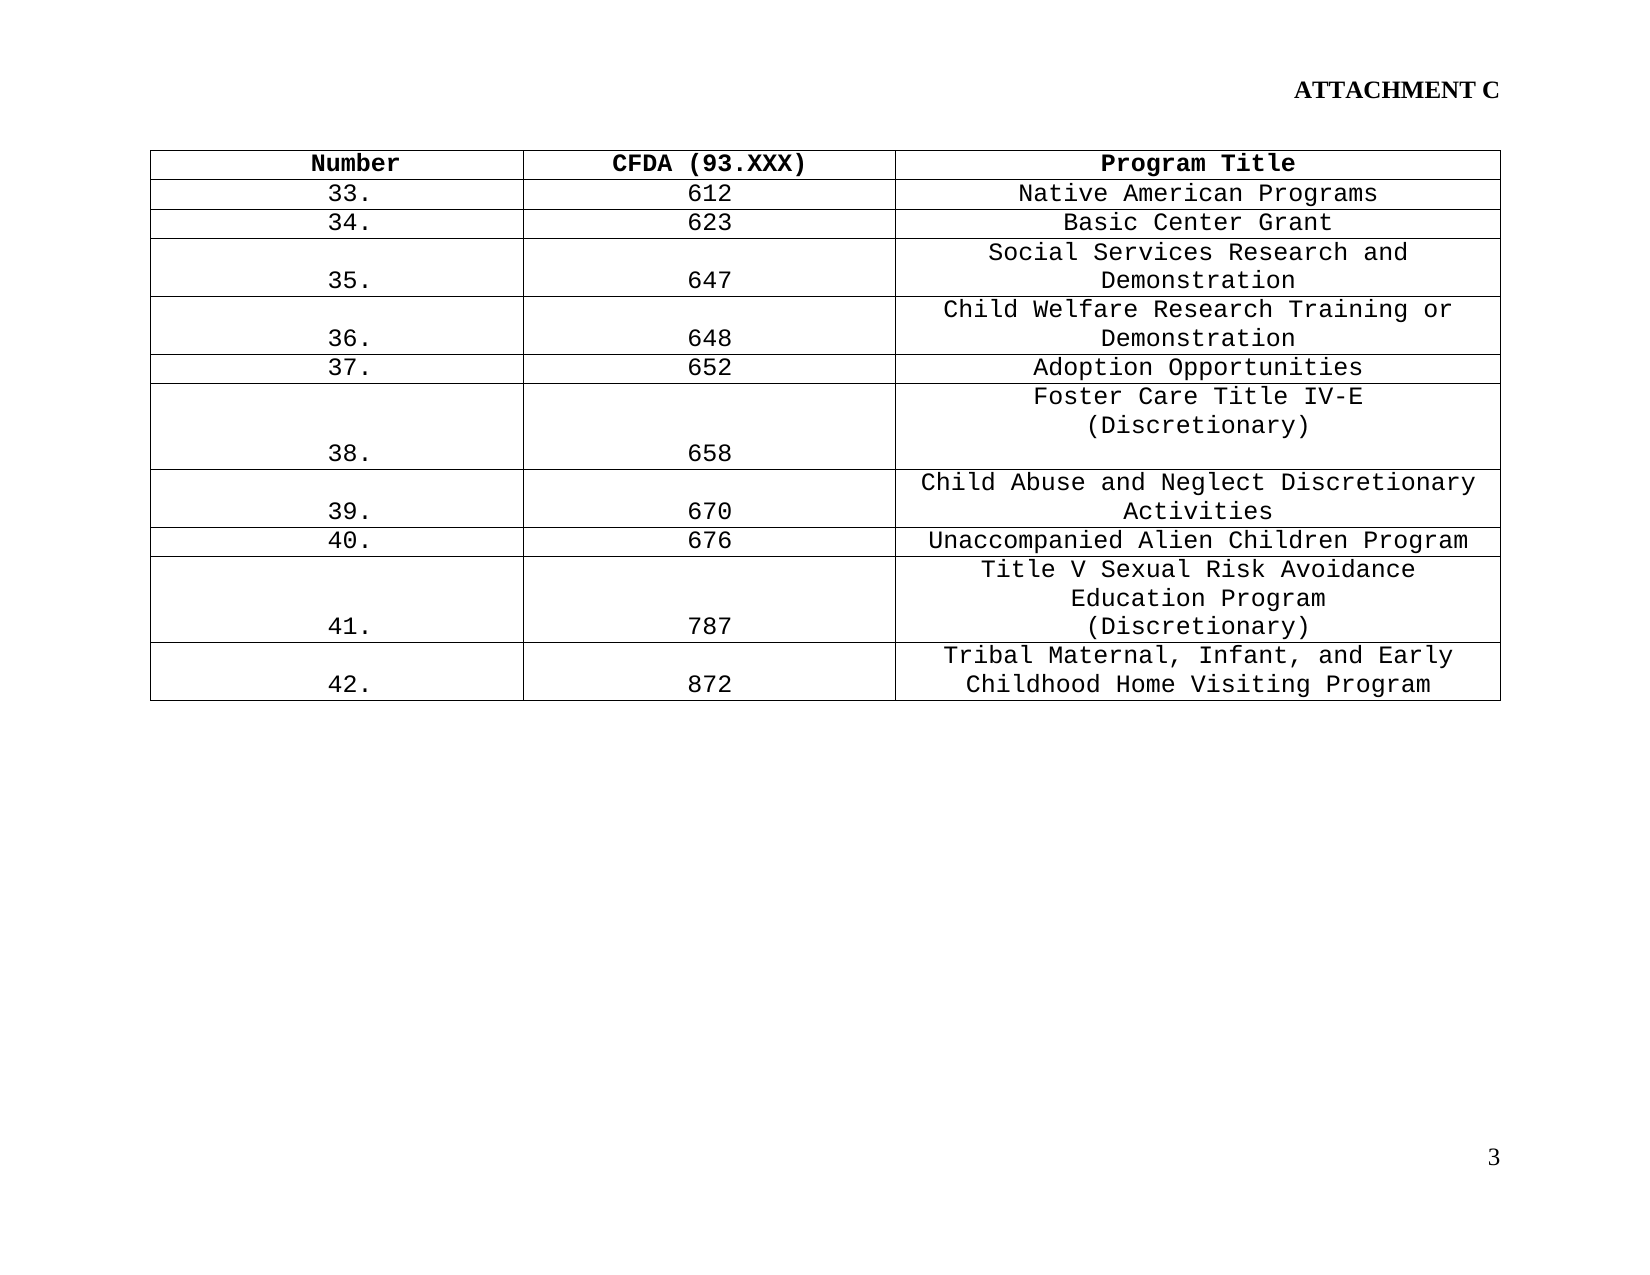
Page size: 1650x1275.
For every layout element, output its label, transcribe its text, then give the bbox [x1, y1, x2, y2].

table_cell Title V Sexual Risk Avoidance Education Program (Discretionary) [896, 557, 1500, 642]
table_cell 623 [524, 210, 895, 238]
table_cell [151, 528, 523, 556]
table_cell Foster Care Title IV-E (Discretionary) [896, 384, 1500, 469]
table_cell Child Abuse and Neglect Discretionary Activities [896, 470, 1500, 527]
table_cell Child Welfare Research Training or Demonstration [896, 297, 1500, 353]
table_cell [151, 384, 523, 469]
table_cell [151, 355, 523, 383]
table_cell 670 [524, 470, 895, 527]
table_cell Unaccompanied Alien Children Program [896, 528, 1500, 556]
table_cell Adoption Opportunities [896, 355, 1500, 383]
table_cell 612 [524, 180, 895, 209]
table_cell 652 [524, 355, 895, 383]
table_cell Social Services Research and Demonstration [896, 239, 1500, 296]
table_cell 648 [524, 297, 895, 353]
table_cell 658 [524, 384, 895, 469]
table_cell Tribal Maternal, Infant, and Early Childhood Home Visiting Program [896, 643, 1500, 700]
table_cell 872 [524, 643, 895, 700]
table_cell 647 [524, 239, 895, 296]
table_header Program Title [896, 151, 1500, 179]
table_cell 787 [524, 557, 895, 642]
table_cell [151, 643, 523, 700]
table_cell [151, 210, 523, 238]
table_cell [151, 470, 523, 527]
table_cell Basic Center Grant [896, 210, 1500, 238]
table_cell 676 [524, 528, 895, 556]
table_cell [151, 180, 523, 209]
table_header CFDA (93.XXX) [524, 151, 895, 179]
table_cell [151, 297, 523, 353]
table_cell [151, 557, 523, 642]
table_cell [151, 239, 523, 296]
table_cell Native American Programs [896, 180, 1500, 209]
table_header Number [151, 151, 523, 179]
